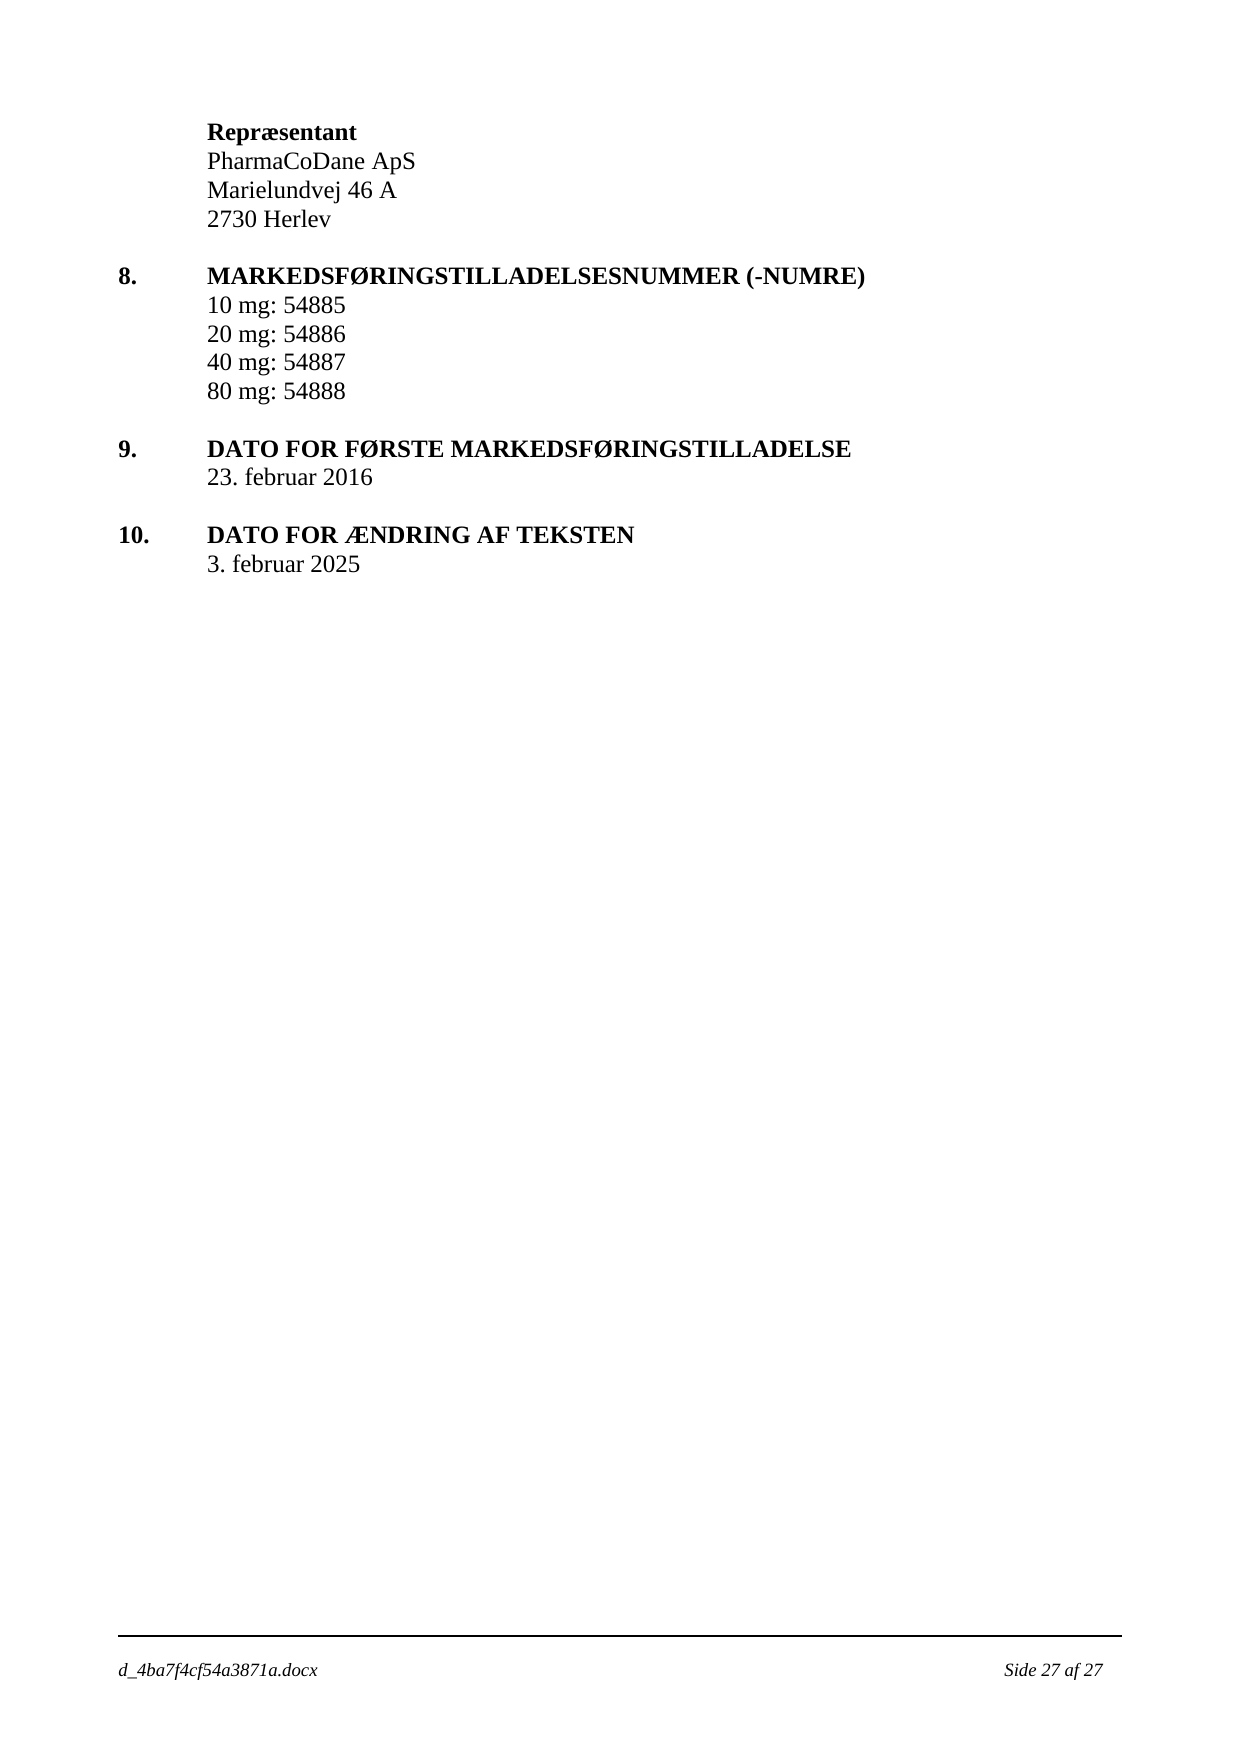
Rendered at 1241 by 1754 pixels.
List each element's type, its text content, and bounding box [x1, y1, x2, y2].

text 2730 Herlev [207, 204, 1122, 232]
text 10. DATO FOR ÆNDRING AF TEKSTEN [118, 520, 1122, 549]
text 10 mg: 54885 [207, 290, 1122, 319]
text 8. MARKEDSFØRINGSTILLADELSESNUMMER (-NUMRE) [118, 261, 1122, 290]
text 40 mg: 54887 [207, 347, 1122, 376]
text 20 mg: 54886 [207, 319, 1122, 347]
text Marielundvej 46 A [207, 175, 1122, 204]
text 23. februar 2016 [207, 462, 1122, 491]
text Repræsentant [207, 117, 1122, 146]
text PharmaCoDane ApS [207, 146, 1122, 175]
text 80 mg: 54888 [207, 376, 1122, 405]
text 9. DATO FOR FØRSTE MARKEDSFØRINGSTILLADELSE [118, 434, 1122, 462]
text 3. februar 2025 [207, 549, 1122, 577]
